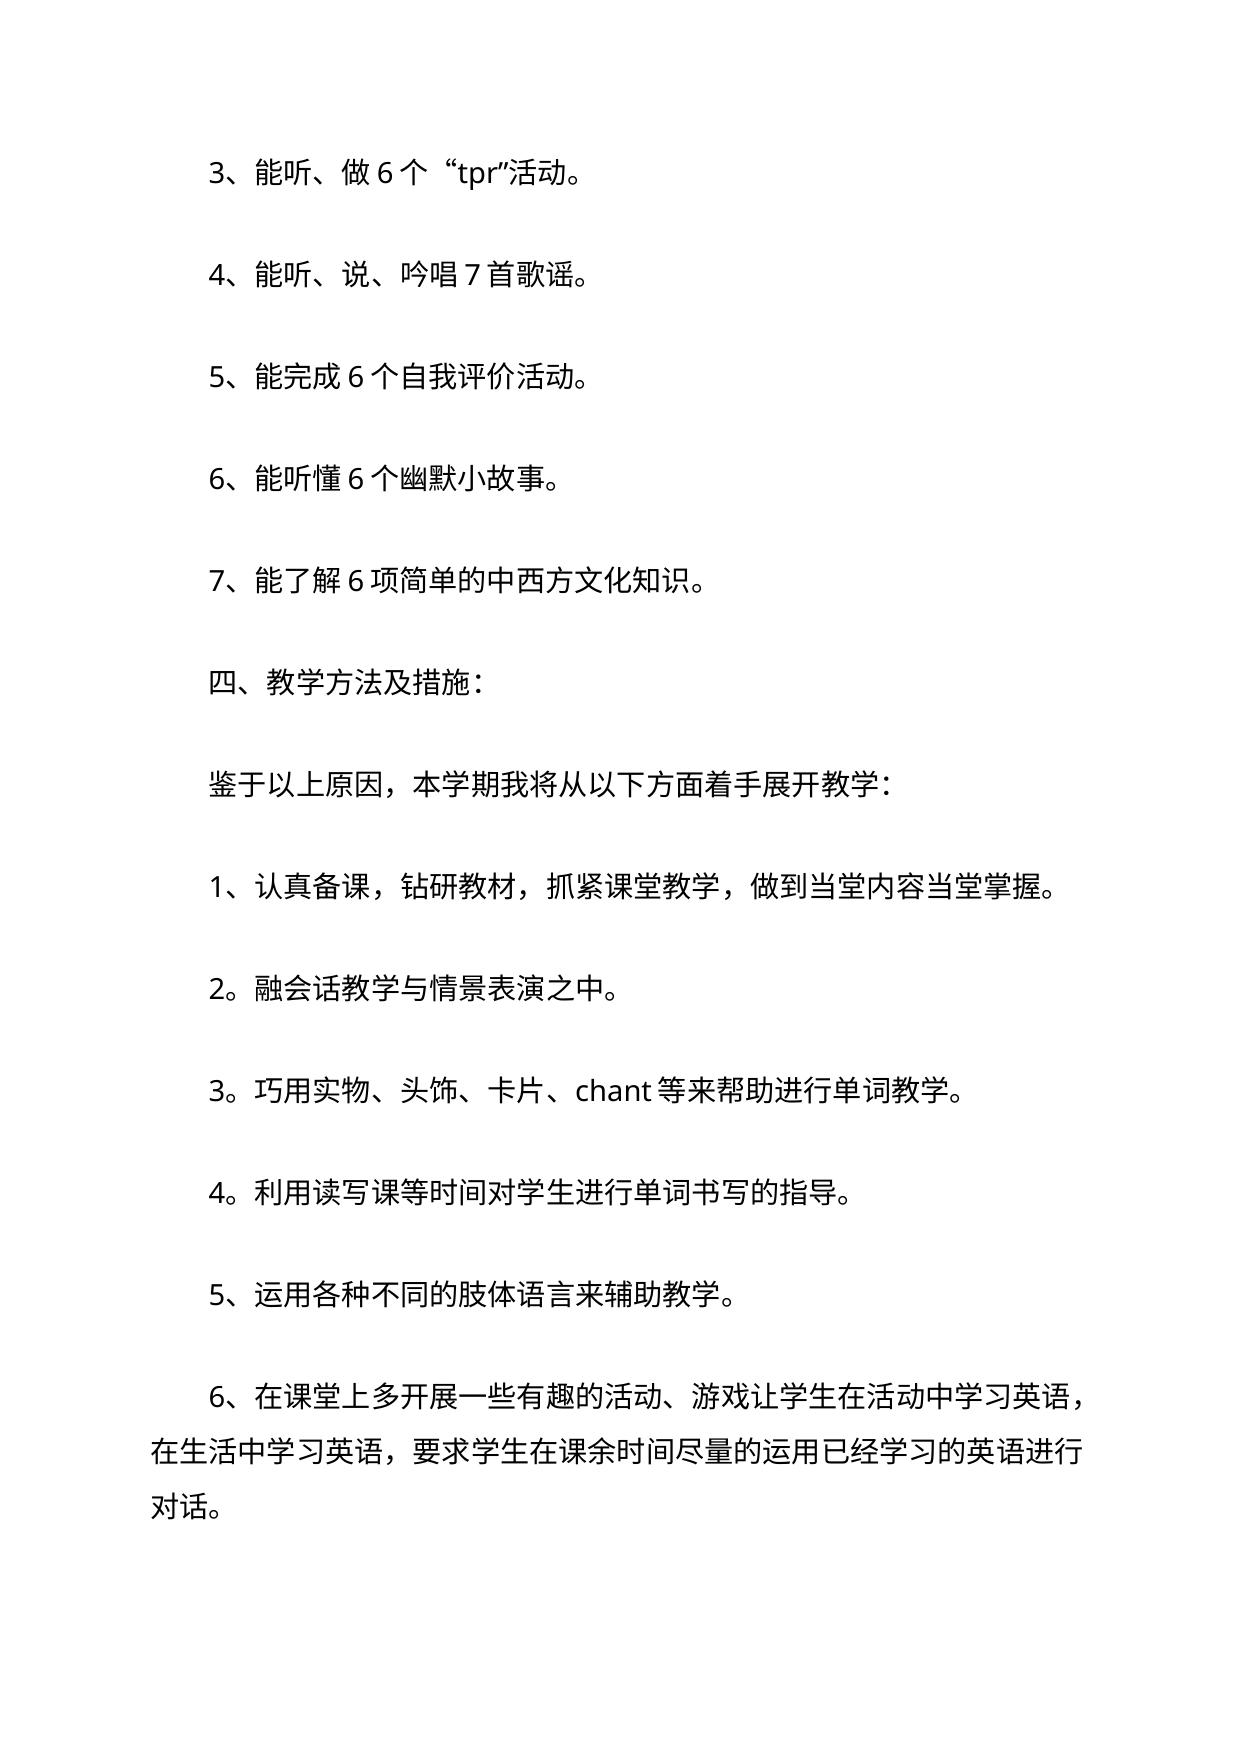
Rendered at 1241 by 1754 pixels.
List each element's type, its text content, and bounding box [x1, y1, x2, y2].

text 5、运用各种不同的肢体语言来辅助教学。 [150, 1271, 1090, 1314]
text 3、能听、做6个“tpr”活动。 [150, 150, 1090, 192]
text 6、能听懂6个幽默小故事。 [150, 456, 1090, 498]
text 鉴于以上原因，本学期我将从以下方面着手展开教学： [150, 762, 1090, 804]
text 7、能了解6项简单的中西方文化知识。 [150, 558, 1090, 600]
text 3。巧用实物、头饰、卡片、chant等来帮助进行单词教学。 [150, 1067, 1090, 1110]
text 四、教学方法及措施： [150, 660, 1090, 702]
text 2。融会话教学与情景表演之中。 [150, 965, 1090, 1008]
text 4。利用读写课等时间对学生进行单词书写的指导。 [150, 1169, 1090, 1212]
text 5、能完成6个自我评价活动。 [150, 354, 1090, 396]
text 1、认真备课，钻研教材，抓紧课堂教学，做到当堂内容当堂掌握。 [150, 863, 1090, 906]
text 6、在课堂上多开展一些有趣的活动、游戏让学生在活动中学习英语，在生活中学习英语，要求学生在课余时间尽量的运用已经学习的英语进行对话。 [150, 1373, 1090, 1526]
text 4、能听、说、吟唱7首歌谣。 [150, 252, 1090, 294]
